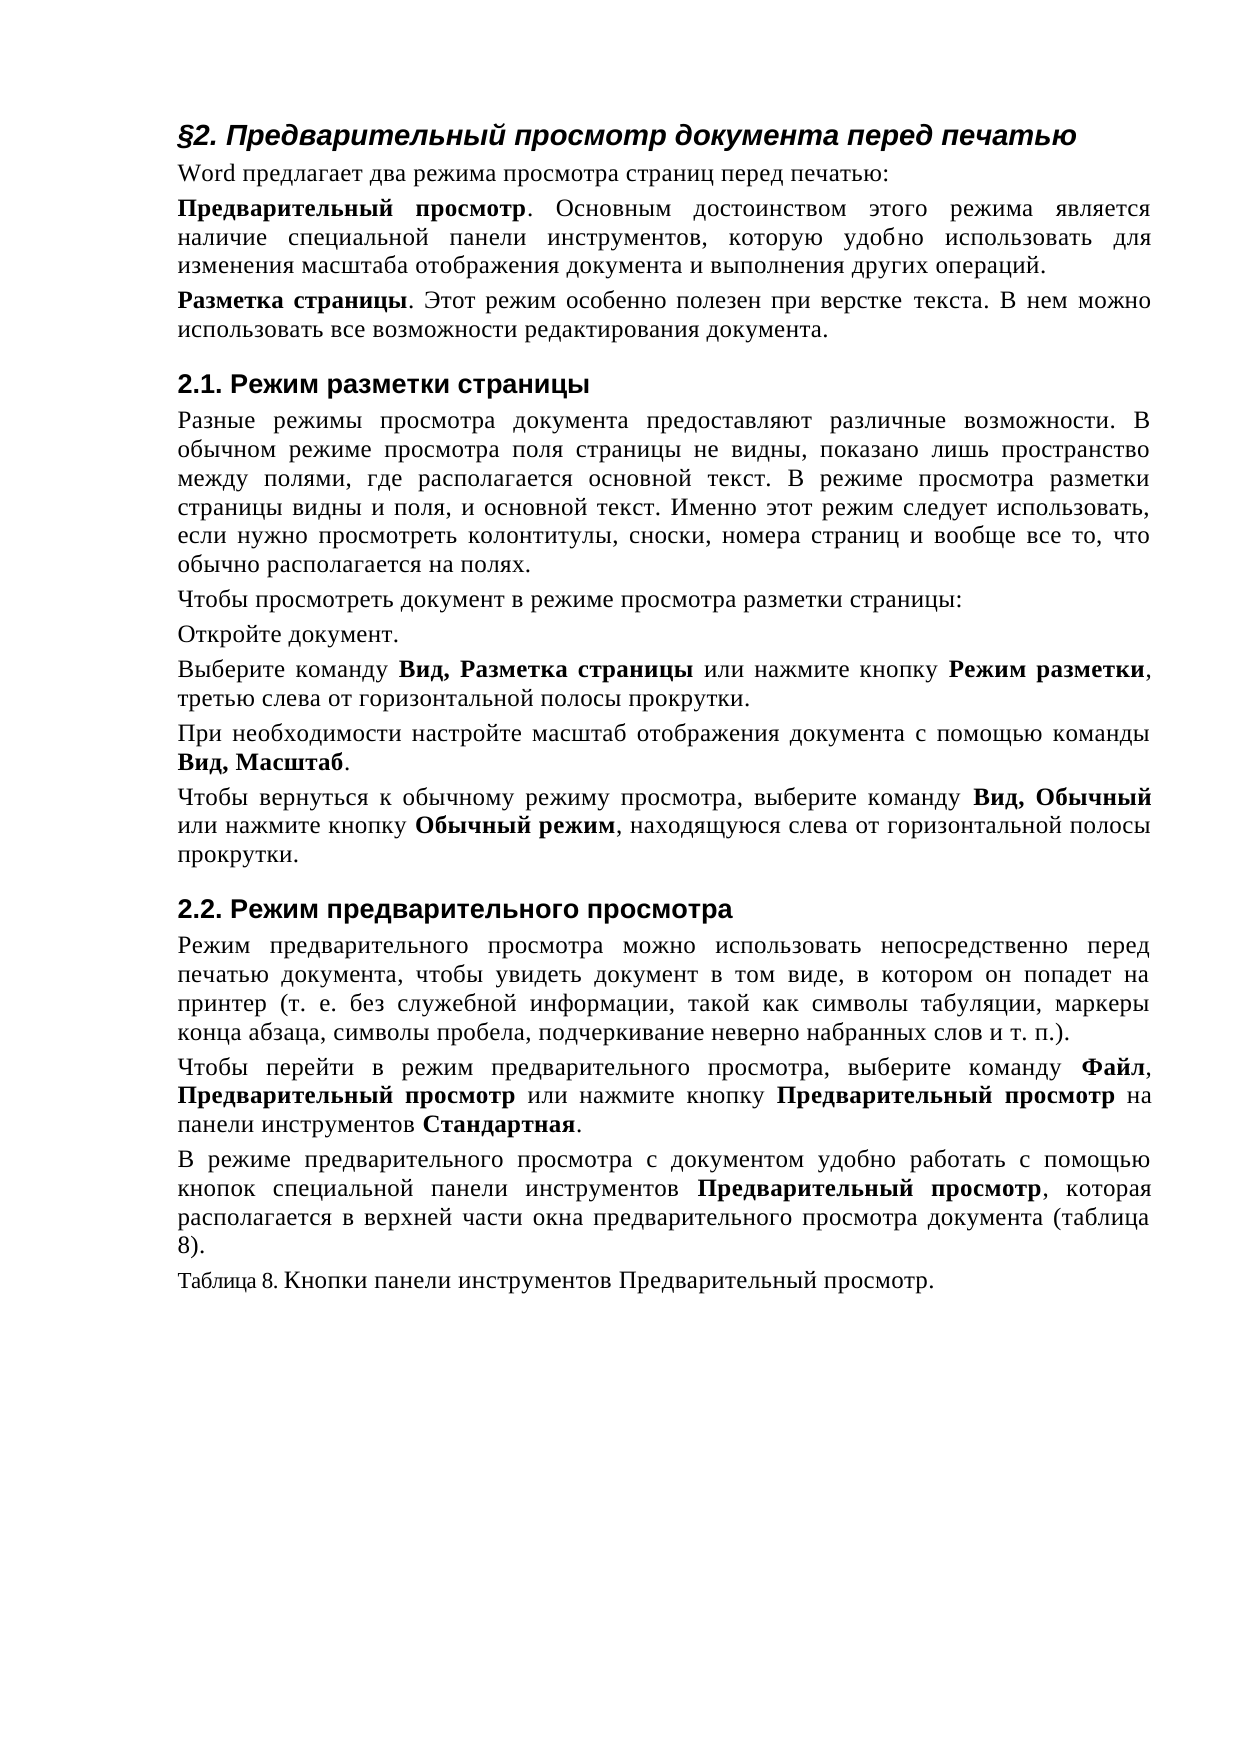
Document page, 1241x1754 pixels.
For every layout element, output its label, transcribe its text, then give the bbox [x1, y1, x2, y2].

text Таблица 8. Кнопки панели инструментов Предварительный просмотр. [177, 1265, 1152, 1294]
subtitle Режим разметки страницы [177, 368, 1152, 399]
subtitle Режим предварительного просмотра [177, 893, 1152, 924]
text Word предлагает два режима просмотра страниц перед печатью: [177, 158, 1152, 187]
text Выберите команду Вид, Разметка страницы или нажмите кнопку Режим разметки, третью слева от горизонтальной полосы прокрутки. [177, 654, 1152, 712]
text Откройте документ. [177, 619, 1152, 648]
subtitle Предварительный просмотр документа перед печатью [177, 118, 1152, 152]
text Чтобы вернуться к обычному режиму просмотра, выберите команду Вид, Обычный или нажмите кнопку Обычный режим, находящуюся слева от горизонтальной полосы прокрутки. [177, 782, 1152, 868]
text В режиме предварительного просмотра с документом удобно работать с помощью кнопок специальной панели инструментов Предварительный просмотр, которая располагается в верхней части окна предварительного просмотра документа (таблица 8). [177, 1144, 1152, 1259]
text Разные режимы просмотра документа предоставляют различные возможности. В обычном режиме просмотра поля страницы не видны, показано лишь пространство между полями, где располагается основной текст. В режиме просмотра разметки страницы видны и поля, и основной текст. Именно этот режим следует использовать, если нужно просмотреть колонтитулы, сноски, номера страниц и вообще все то, что обычно располагается на полях. [177, 405, 1152, 578]
text Предварительный просмотр. Основным достоинством этого режима является наличие специальной панели инструментов, которую удобно использовать для изменения масштаба отображения документа и выполнения других операций. [177, 193, 1152, 279]
text Чтобы перейти в режим предварительного просмотра, выберите команду Файл, Предварительный просмотр или нажмите кнопку Предварительный просмотр на панели инструментов Стандартная. [177, 1052, 1152, 1138]
text При необходимости настройте масштаб отображения документа с помощью команды Вид, Масштаб. [177, 718, 1152, 775]
text Разметка страницы. Этот режим особенно полезен при верстке текста. В нем можно использовать все возможности редактирования документа. [177, 285, 1152, 343]
text Режим предварительного просмотра можно использовать непосредственно перед печатью документа, чтобы увидеть документ в том виде, в котором он попадет на принтер (т. е. без служебной информации, такой как символы табуляции, маркеры конца абзаца, символы пробела, подчеркивание неверно набранных слов и т. п.). [177, 930, 1152, 1045]
text Чтобы просмотреть документ в режиме просмотра разметки страницы: [177, 584, 1152, 613]
